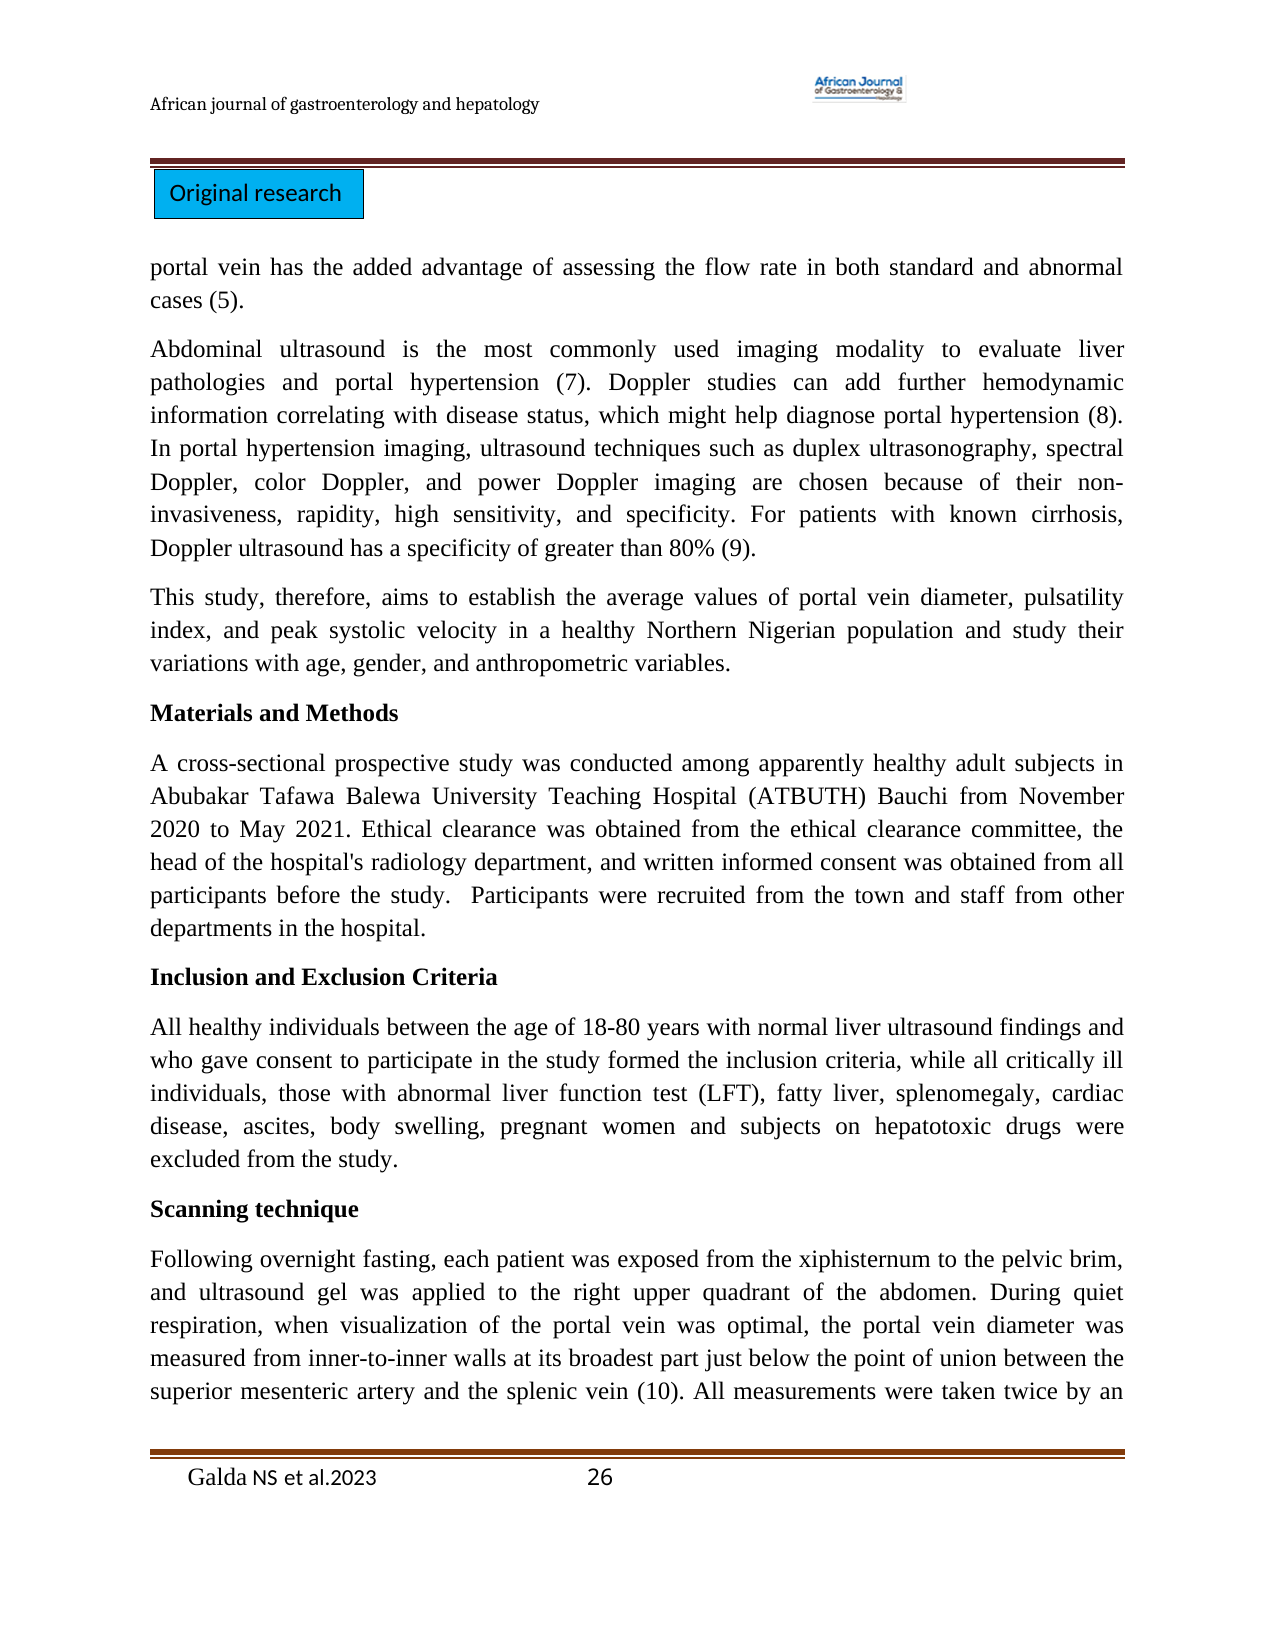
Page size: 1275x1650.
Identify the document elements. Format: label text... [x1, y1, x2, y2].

text Abdominal ultrasound is the most commonly used imaging modality to evaluate liver pathologies and portal hypertension (7). Doppler studies can add further hemodynamic information correlating with disease status, which might help diagnose portal hypertension (8). In portal hypertension imaging, ultrasound techniques such as duplex ultrasonography, spectral Doppler, color Doppler, and power Doppler imaging are chosen because of their non-invasiveness, rapidity, high sensitivity, and specificity. For patients with known cirrhosis, Doppler ultrasound has a specificity of greater than 80% (9). [150, 334, 1125, 561]
text A cross-sectional prospective study was conducted among apparently healthy adult subjects in Abubakar Tafawa Balewa University Teaching Hospital (ATBUTH) Bauchi from November 2020 to May 2021. Ethical clearance was obtained from the ethical clearance committee, the head of the hospital's radiology department, and written informed consent was obtained from all participants before the study. Participants were recruited from the town and staff from other departments in the hospital. [150, 748, 1125, 942]
text Inclusion and Exclusion Criteria [150, 962, 1125, 991]
text Materials and Methods [150, 698, 1125, 727]
text Scanning technique [150, 1194, 1125, 1223]
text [150, 1244, 1125, 1404]
picture [812, 75, 1050, 110]
text All healthy individuals between the age of 18-80 years with normal liver ultrasound findings and who gave consent to participate in the study formed the inclusion criteria, while all critically ill individuals, those with abnormal liver function test (LFT), fatty liver, splenomegaly, cardiac disease, ascites, body swelling, pregnant women and subjects on hepatotoxic drugs were excluded from the study. [150, 1012, 1125, 1173]
text This study, therefore, aims to establish the average values of portal vein diameter, pulsatility index, and peak systolic velocity in a healthy Northern Nigerian population and study their variations with age, gender, and anthropometric variables. [150, 582, 1125, 677]
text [150, 252, 1125, 313]
